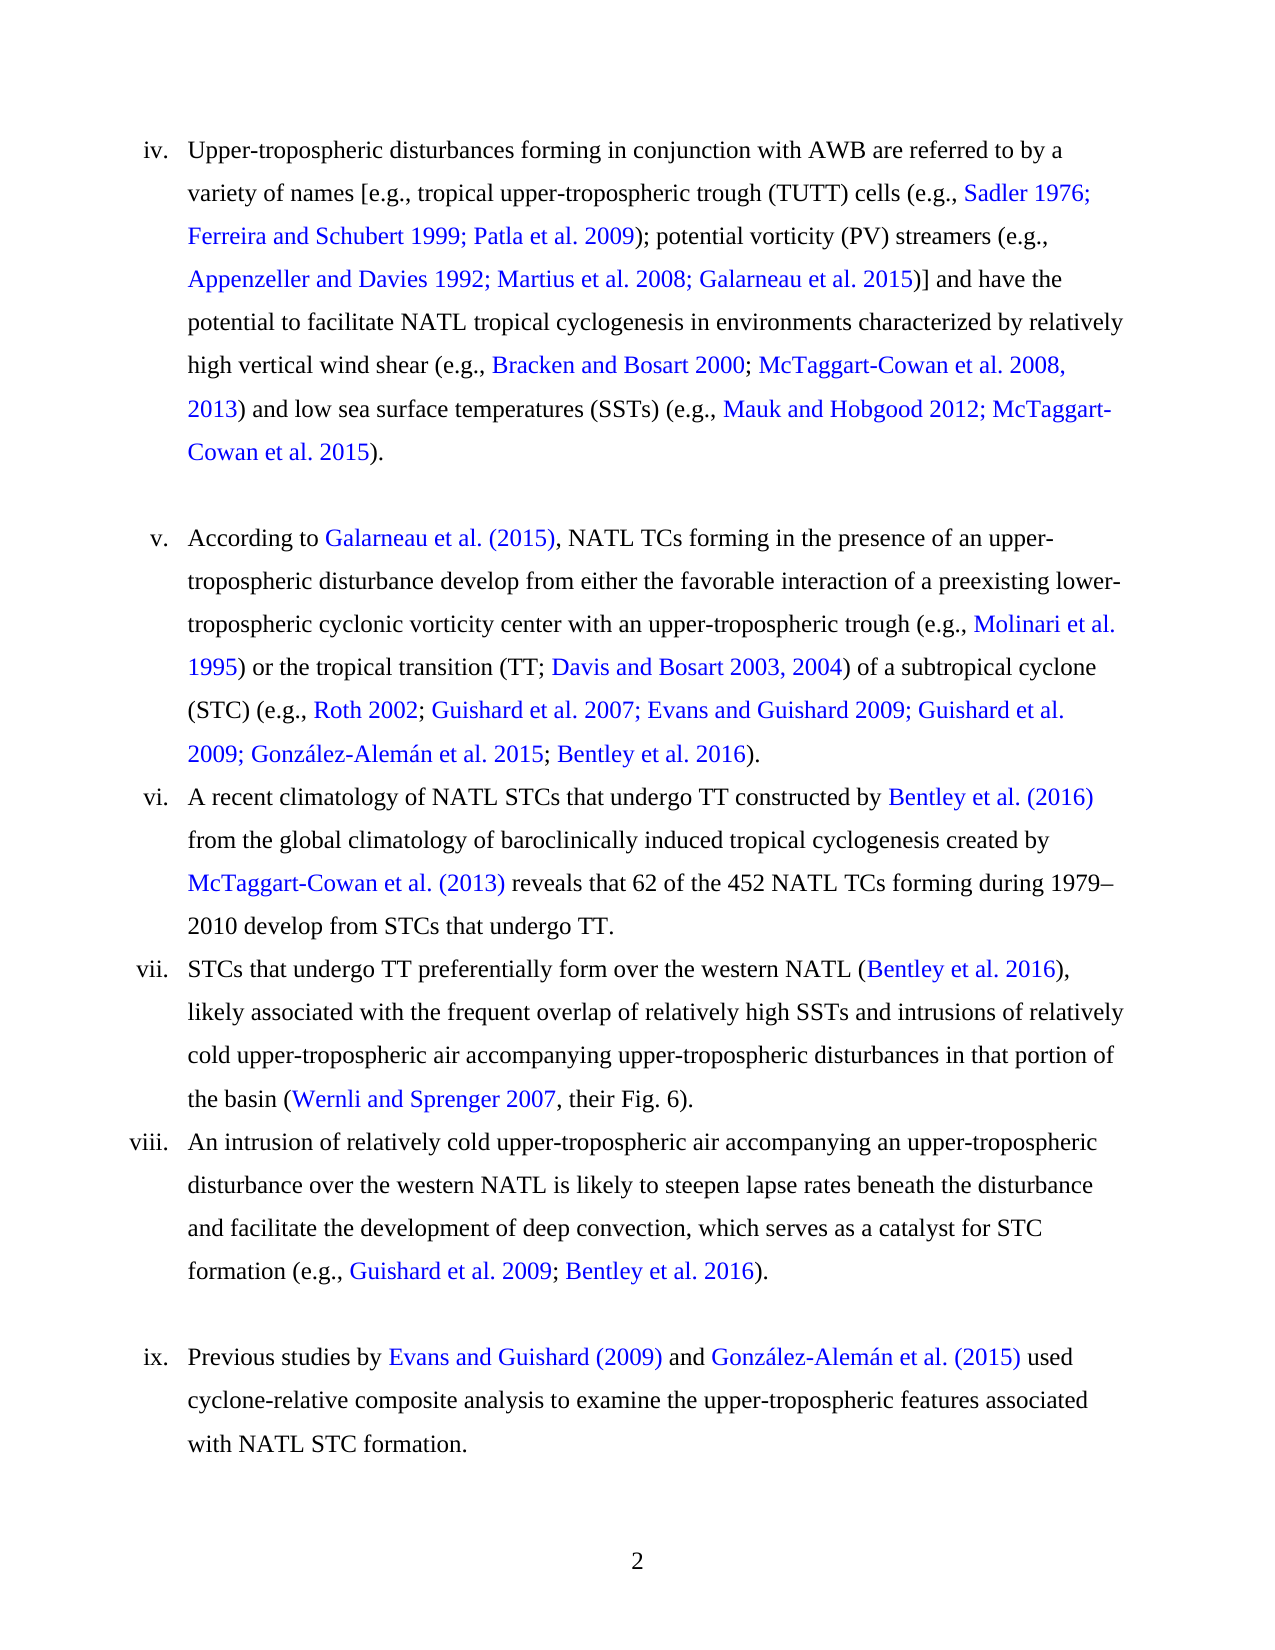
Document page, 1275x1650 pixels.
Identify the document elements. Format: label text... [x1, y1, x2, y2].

list According to Galarneau et al. (2015), NATL TCs forming in the presence of an upper-tropospheric disturbance develop from either the favorable interaction of a preexisting lower-tropospheric cyclonic vorticity center with an upper-tropospheric trough (e.g., Molinari et al. 1995) or the tropical transition (TT; Davis and Bosart 2003, 2004) of a subtropical cyclone (STC) (e.g., Roth 2002; Guishard et al. 2007; Evans and Guishard 2009; Guishard et al. 2009; González-Alemán et al. 2015; Bentley et al. 2016). [169, 523, 1125, 767]
list Upper-tropospheric disturbances forming in conjunction with AWB are referred to by a variety of names [e.g., tropical upper-tropospheric trough (TUTT) cells (e.g., Sadler 1976; Ferreira and Schubert 1999; Patla et al. 2009); potential vorticity (PV) streamers (e.g., Appenzeller and Davies 1992; Martius et al. 2008; Galarneau et al. 2015)] and have the potential to facilitate NATL tropical cyclogenesis in environments characterized by relatively high vertical wind shear (e.g., Bracken and Bosart 2000; McTaggart-Cowan et al. 2008, 2013) and low sea surface temperatures (SSTs) (e.g., Mauk and Hobgood 2012; McTaggart-Cowan et al. 2015). [169, 135, 1125, 466]
list A recent climatology of NATL STCs that undergo TT constructed by Bentley et al. (2016) from the global climatology of baroclinically induced tropical cyclogenesis created by McTaggart-Cowan et al. (2013) reveals that 62 of the 452 NATL TCs forming during 1979–2010 develop from STCs that undergo TT. [169, 782, 1125, 940]
list STCs that undergo TT preferentially form over the western NATL (Bentley et al. 2016), likely associated with the frequent overlap of relatively high SSTs and intrusions of relatively cold upper-tropospheric air accompanying upper-tropospheric disturbances in that portion of the basin (Wernli and Sprenger 2007, their Fig. 6). [169, 954, 1125, 1112]
list Previous studies by Evans and Guishard (2009) and González-Alemán et al. (2015) used cyclone-relative composite analysis to examine the upper-tropospheric features associated with NATL STC formation. [169, 1342, 1125, 1457]
list An intrusion of relatively cold upper-tropospheric air accompanying an upper-tropospheric disturbance over the western NATL is likely to steepen lapse rates beneath the disturbance and facilitate the development of deep convection, which serves as a catalyst for STC formation (e.g., Guishard et al. 2009; Bentley et al. 2016). [169, 1127, 1125, 1285]
